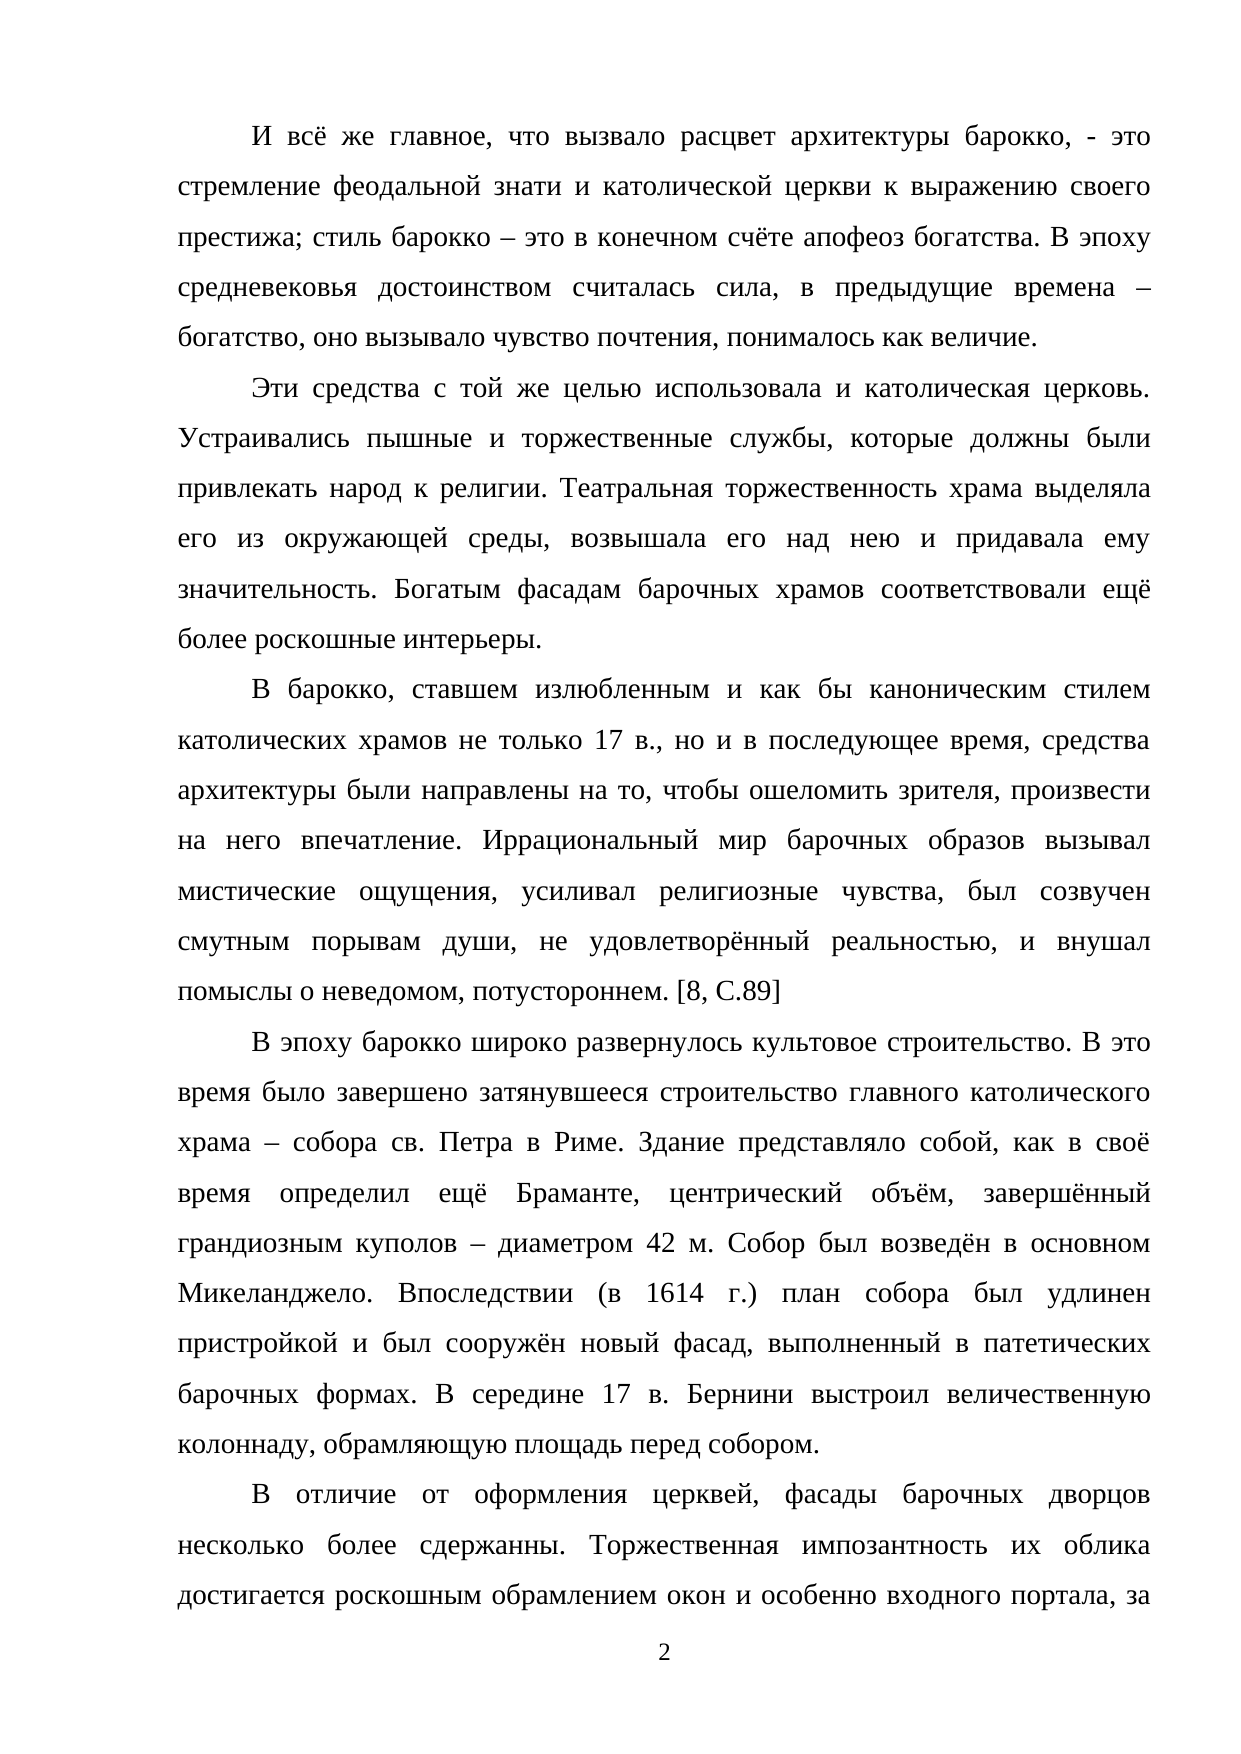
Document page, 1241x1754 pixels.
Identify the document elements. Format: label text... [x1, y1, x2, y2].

text В эпоху барокко широко развернулось культовое строительство. В это время было завершено затянувшееся строительство главного католического храма – собора св. Петра в Риме. Здание представляло собой, как в своё время определил ещё Браманте, центрический объём, завершённый грандиозным куполов – диаметром 42 м. Собор был возведён в основном Микеланджело. Впоследствии (в 1614 г.) план собора был удлинен пристройкой и был сооружён новый фасад, выполненный в патетических барочных формах. В середине 17 в. Бернини выстроил величественную колоннаду, обрамляющую площадь перед собором. [177, 1024, 1152, 1460]
text Эти средства с той же целью использовала и католическая церковь. Устраивались пышные и торжественные службы, которые должны были привлекать народ к религии. Театральная торжественность храма выделяла его из окружающей среды, возвышала его над нею и придавала ему значительность. Богатым фасадам барочных храмов соответствовали ещё более роскошные интерьеры. [177, 370, 1152, 655]
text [177, 1477, 1152, 1611]
text В барокко, ставшем излюбленным и как бы каноническим стилем католических храмов не только 17 в., но и в последующее время, средства архитектуры были направлены на то, чтобы ошеломить зрителя, произвести на него впечатление. Иррациональный мир барочных образов вызывал мистические ощущения, усиливал религиозные чувства, был созвучен смутным порывам души, не удовлетворённый реальностью, и внушал помыслы о неведомом, потустороннем. [8, С.89] [177, 672, 1152, 1007]
text И всё же главное, что вызвало расцвет архитектуры барокко, - это стремление феодальной знати и католической церкви к выражению своего престижа; стиль барокко – это в конечном счёте апофеоз богатства. В эпоху средневековья достоинством считалась сила, в предыдущие времена – богатство, оно вызывало чувство почтения, понималось как величие. [177, 118, 1152, 353]
